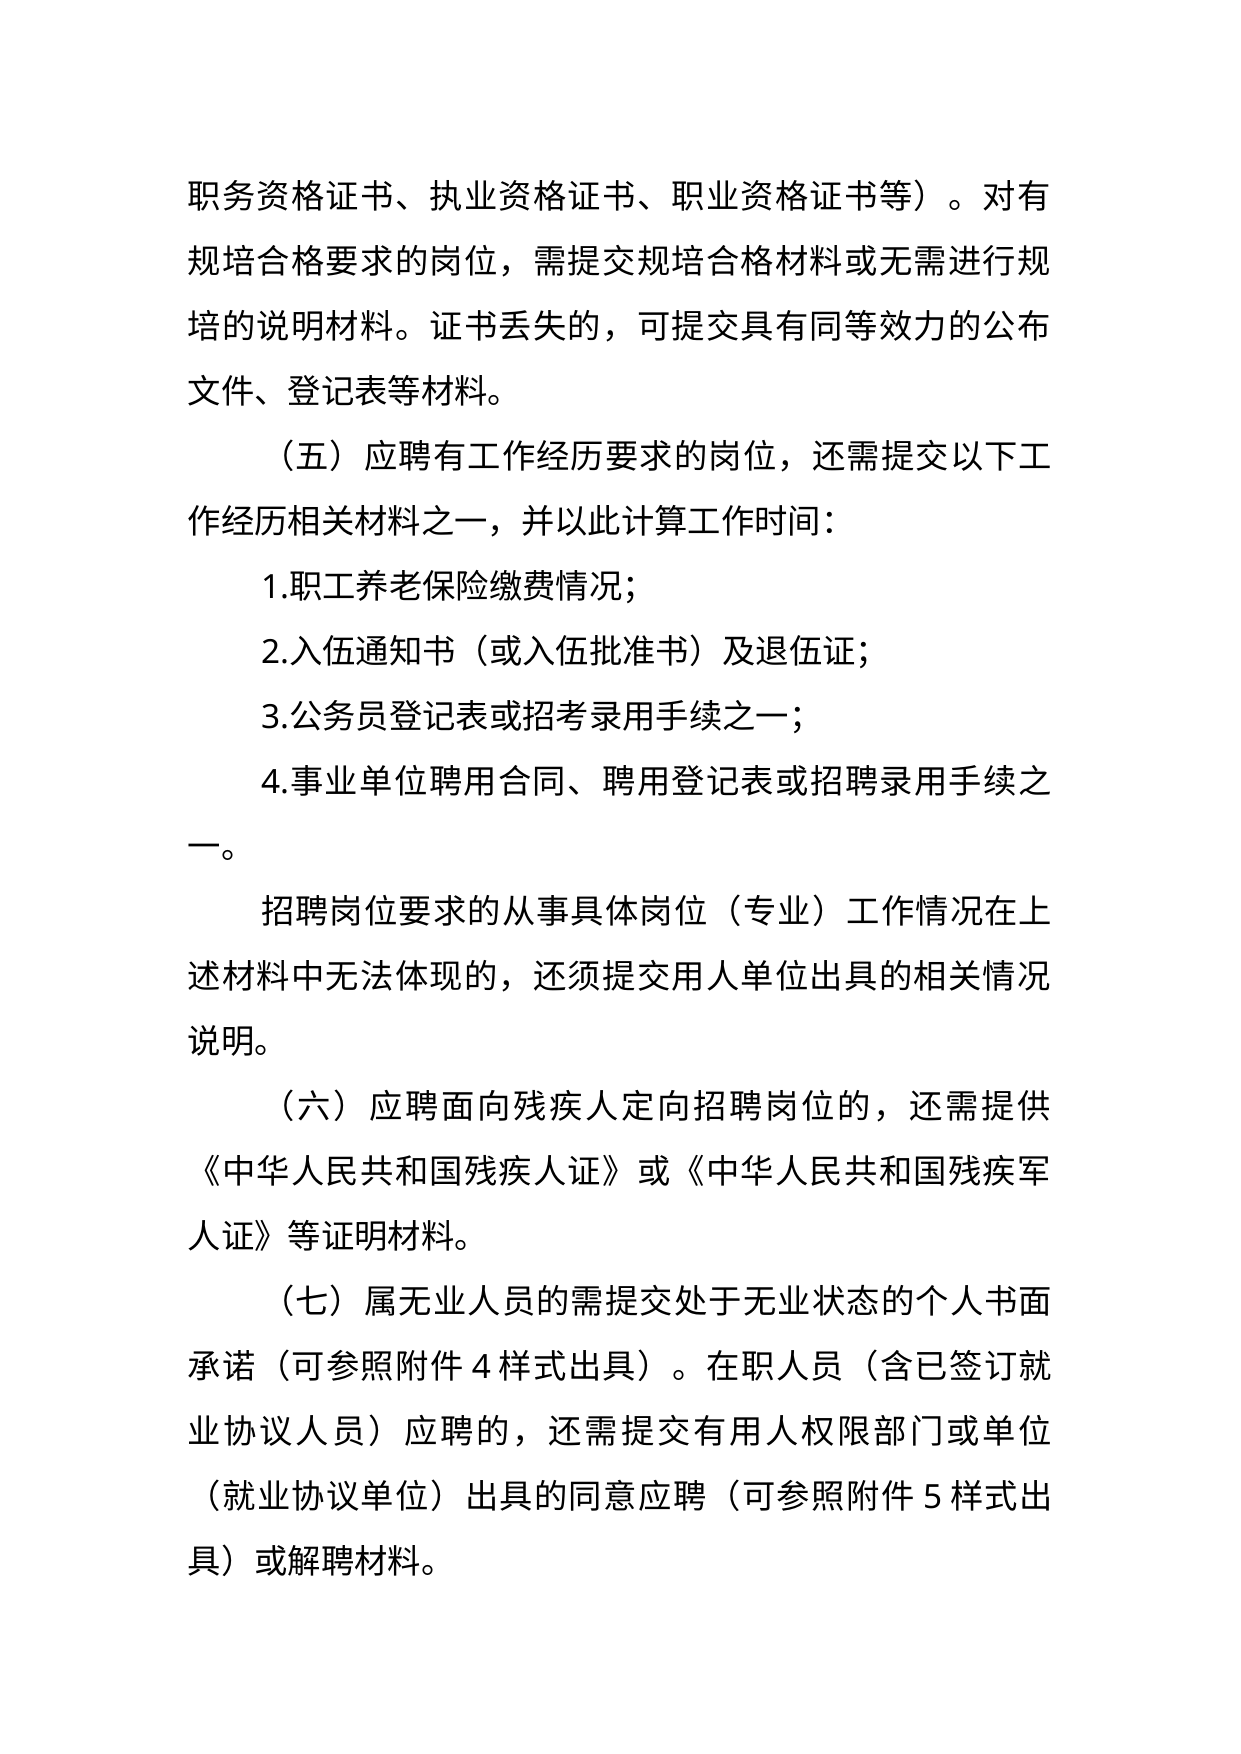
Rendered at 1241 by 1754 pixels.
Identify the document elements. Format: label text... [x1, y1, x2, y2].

text 1.职工养老保险缴费情况； [187, 552, 1053, 617]
text 3.公务员登记表或招考录用手续之一； [187, 682, 1053, 747]
text 2.入伍通知书（或入伍批准书）及退伍证； [187, 617, 1053, 682]
text （六）应聘面向残疾人定向招聘岗位的，还需提供《中华人民共和国残疾人证》或《中华人民共和国残疾军人证》等证明材料。 [187, 1072, 1053, 1267]
text （七）属无业人员的需提交处于无业状态的个人书面承诺（可参照附件4样式出具）。在职人员（含已签订就业协议人员）应聘的，还需提交有用人权限部门或单位（就业协议单位）出具的同意应聘（可参照附件5样式出具）或解聘材料。 [187, 1267, 1053, 1592]
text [187, 162, 1053, 422]
text （五）应聘有工作经历要求的岗位，还需提交以下工作经历相关材料之一，并以此计算工作时间： [187, 422, 1053, 552]
text 4.事业单位聘用合同、聘用登记表或招聘录用手续之一。 [187, 747, 1053, 877]
text 招聘岗位要求的从事具体岗位（专业）工作情况在上述材料中无法体现的，还须提交用人单位出具的相关情况说明。 [187, 877, 1053, 1072]
